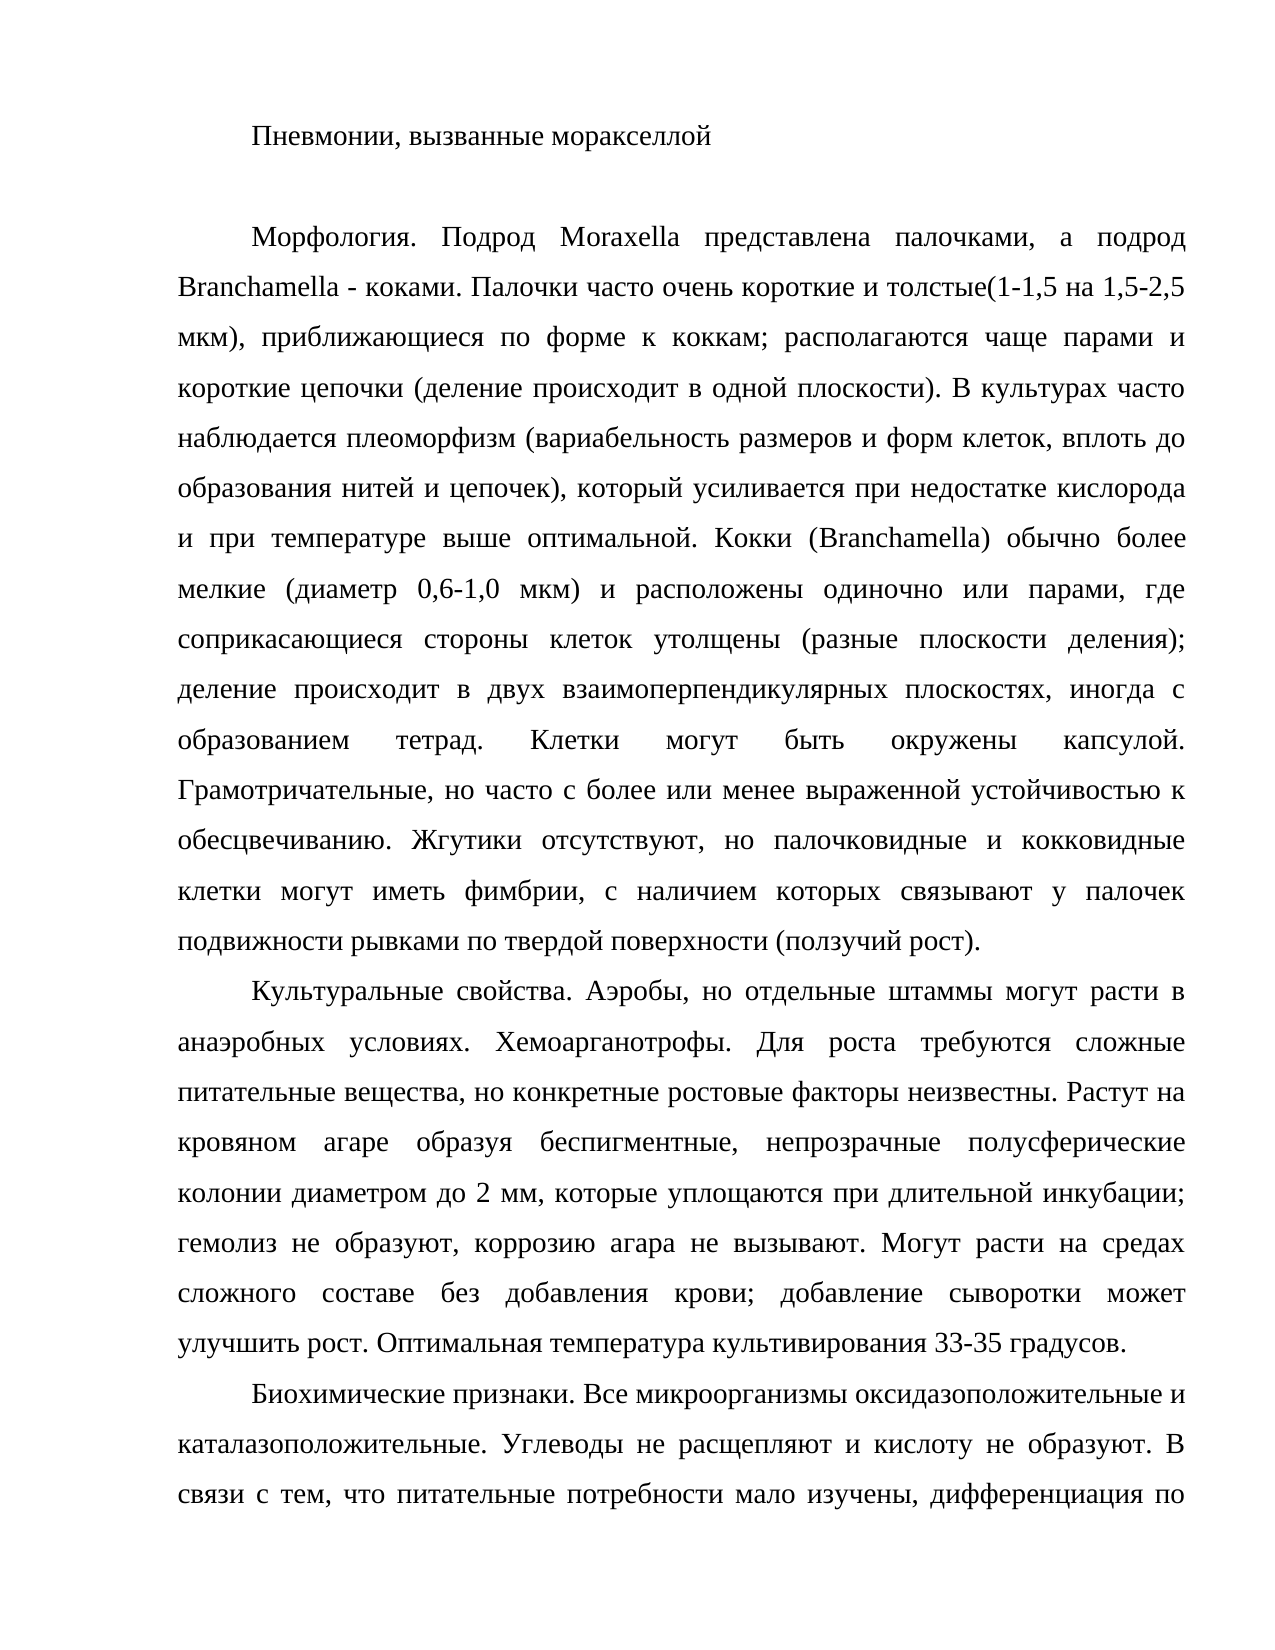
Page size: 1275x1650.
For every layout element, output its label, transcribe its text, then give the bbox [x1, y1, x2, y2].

text Пневмонии, вызванные моракселлой [177, 118, 1186, 152]
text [177, 1376, 1186, 1510]
text Культуральные свойства. Аэробы, но отдельные штаммы могут расти в анаэробных условиях. Хемоарганотрофы. Для роста требуются сложные питательные вещества, но конкретные ростовые факторы неизвестны. Растут на кровяном агаре образуя беспигментные, непрозрачные полусферические колонии диаметром до 2 мм, которые уплощаются при длительной инкубации; гемолиз не образуют, коррозию агара не вызывают. Могут расти на средах сложного составе без добавления крови; добавление сыворотки может улучшить рост. Оптимальная температура культивирования 33-35 градусов. [177, 973, 1186, 1359]
text Морфология. Подрод Мoraxella представлена палочками, а подрод Branchamella - коками. Палочки часто очень короткие и толстые(1-1,5 на 1,5-2,5 мкм), приближающиеся по форме к коккам; располагаются чаще парами и короткие цепочки (деление происходит в одной плоскости). В культурах часто наблюдается плеоморфизм (вариабельность размеров и форм клеток, вплоть до образования нитей и цепочек), который усиливается при недостатке кислорода и при температуре выше оптимальной. Кокки (Branchamella) обычно более мелкие (диаметр 0,6-1,0 мкм) и расположены одиночно или парами, где соприкасающиеся стороны клеток утолщены (разные плоскости деления); деление происходит в двух взаимоперпендикулярных плоскостях, иногда с образованием тетрад. Клетки могут быть окружены капсулой. Грамотричательные, но часто с более или менее выраженной устойчивостью к обесцвечиванию. Жгутики отсутствуют, но палочковидные и кокковидные клетки могут иметь фимбрии, с наличием которых связывают у палочек подвижности рывками по твердой поверхности (ползучий рост). [177, 219, 1186, 957]
